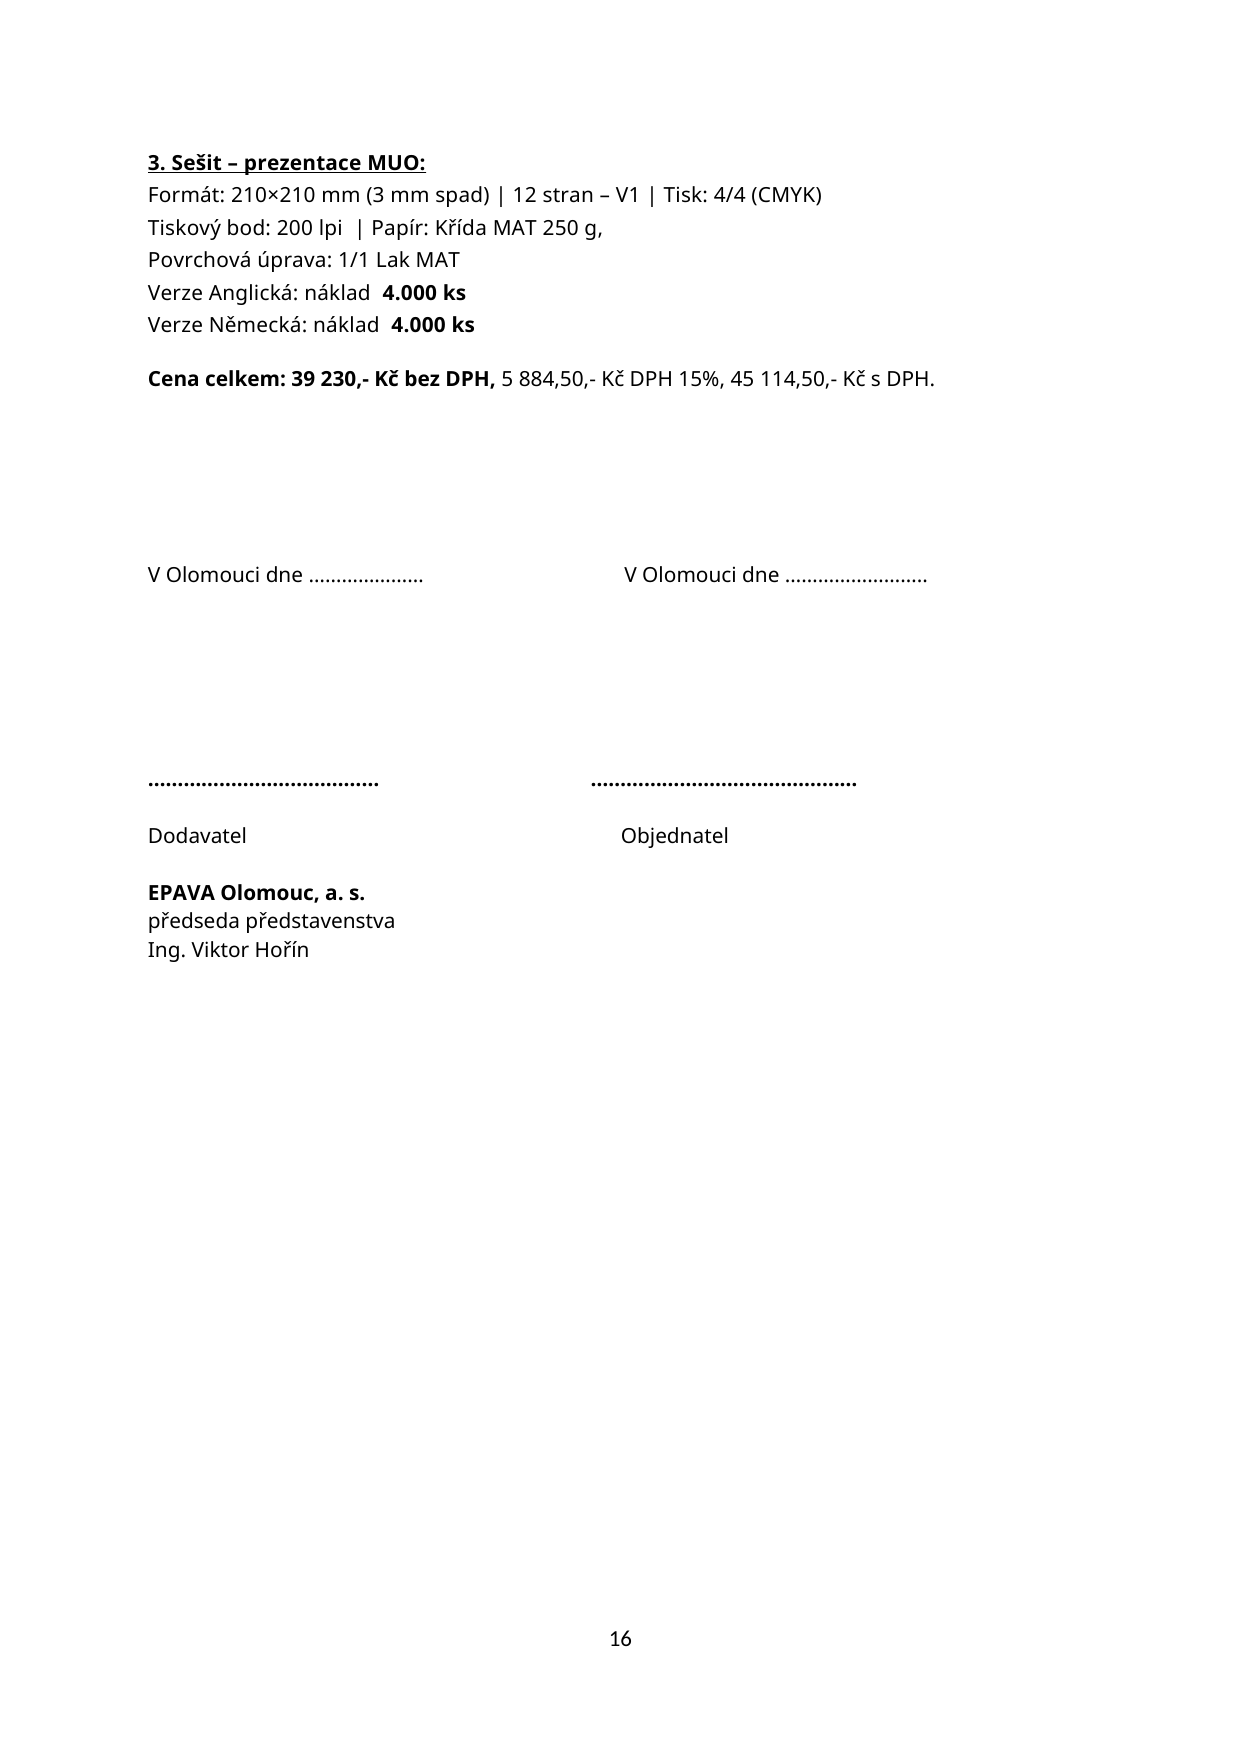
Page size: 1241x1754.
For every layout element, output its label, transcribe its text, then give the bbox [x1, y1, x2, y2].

text ………………………………… ……………………………………… [148, 764, 1093, 793]
text Ing. Viktor Hořín [148, 935, 1093, 963]
text V Olomouci dne ………………… V Olomouci dne …………………….. [148, 560, 1093, 588]
text Dodavatel Objednatel [148, 821, 1093, 850]
text Cena celkem: 39 230,- Kč bez DPH, 5 884,50,- Kč DPH 15%, 45 114,50,- Kč s DPH. [148, 364, 1093, 392]
text předseda představenstva [148, 907, 1093, 935]
text 3. Sešit – prezentace MUO: Formát: 210×210 mm (3 mm spad) | 12 stran – V1 | Tisk: 4/4 (CMYK) Tiskový bod: 200 lpi | Papír: Křída MAT 250 g, Povrchová úprava: 1/1 Lak MAT Verze Anglická: náklad 4.000 ks Verze Německá: náklad 4.000 ks [148, 148, 1093, 339]
text EPAVA Olomouc, a. s. [148, 878, 1093, 907]
